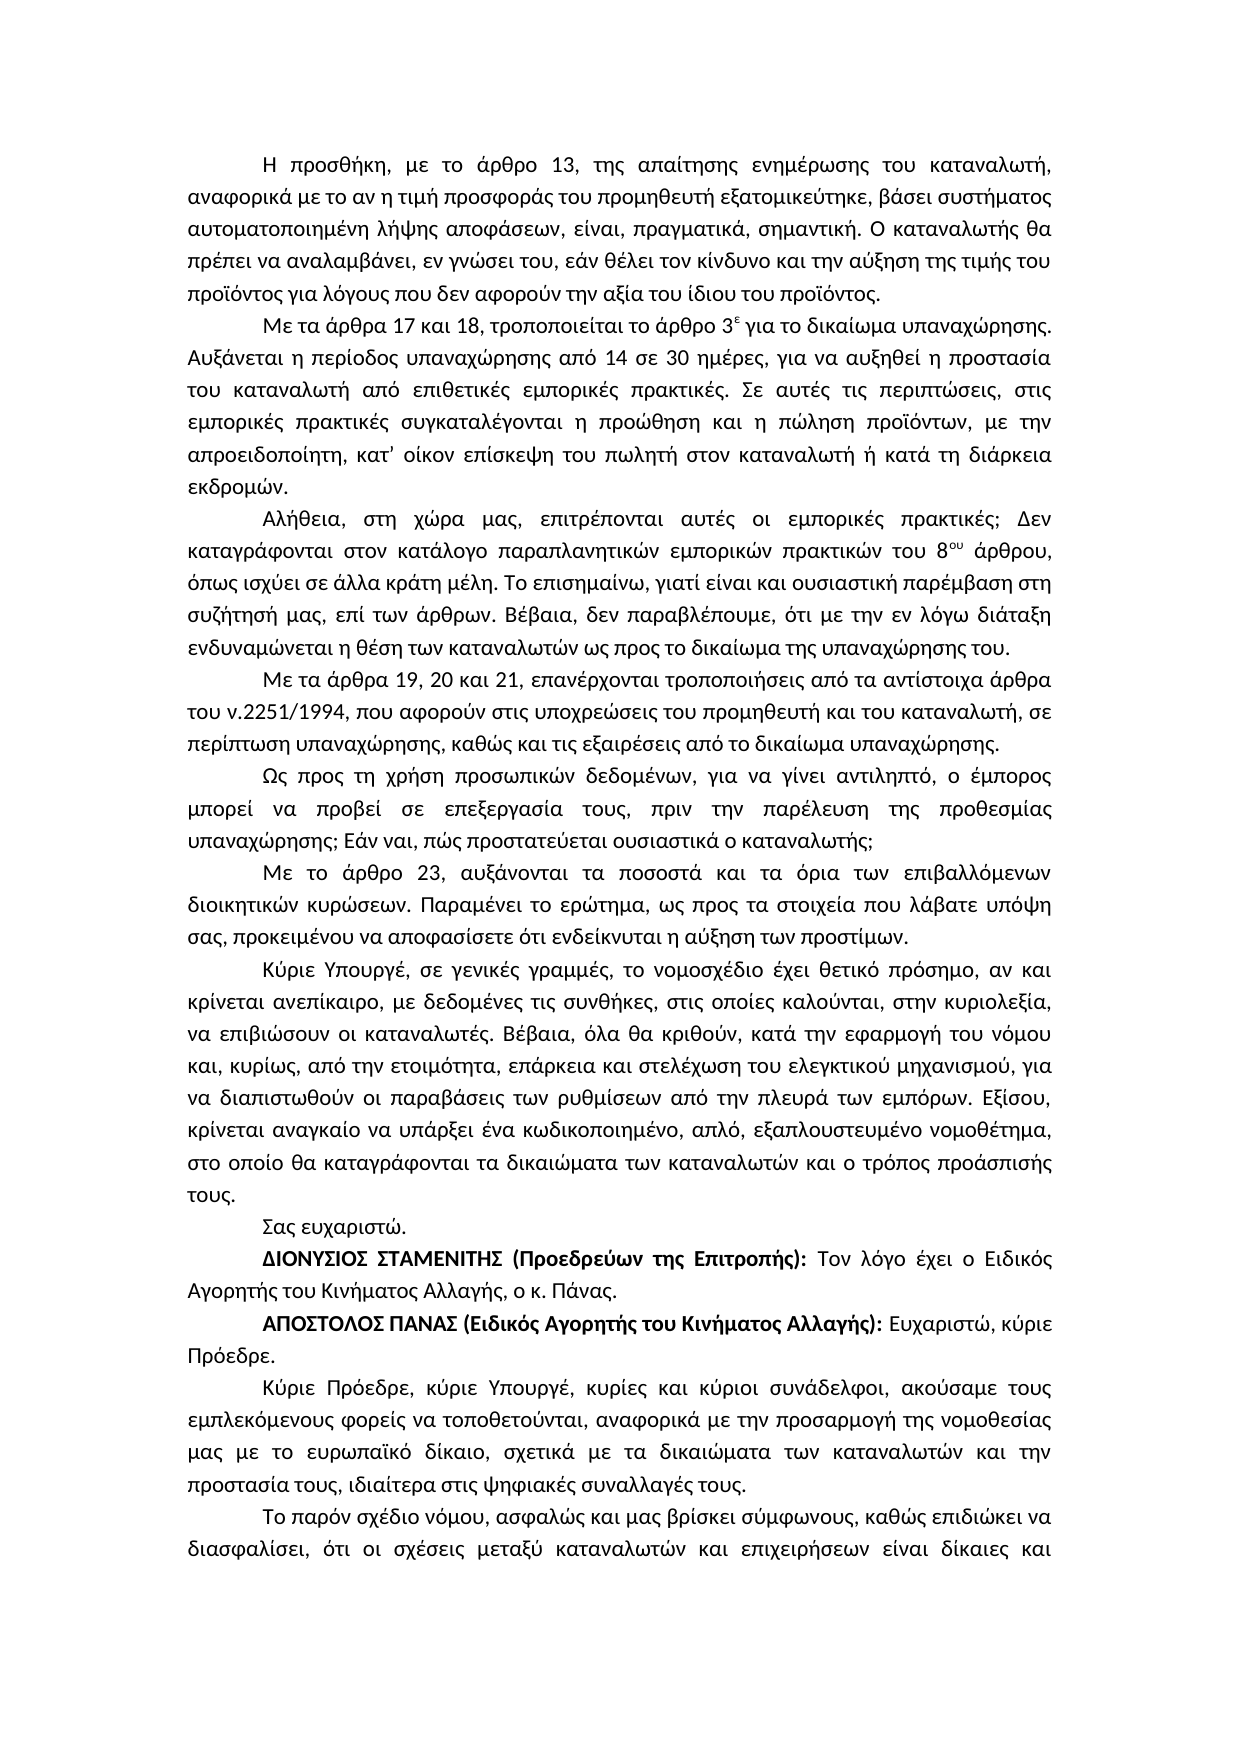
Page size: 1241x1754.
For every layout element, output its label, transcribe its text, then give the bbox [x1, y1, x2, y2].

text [187, 1502, 1053, 1562]
text Σας ευχαριστώ. [187, 1212, 1053, 1240]
text ΔΙΟΝΥΣΙΟΣ ΣΤΑΜΕΝΙΤΗΣ (Προεδρεύων της Επιτροπής): Τον λόγο έχει ο Ειδικός Αγορητής του Κινήματος Αλλαγής, ο κ. Πάνας. [187, 1244, 1053, 1304]
text ΑΠΟΣΤΟΛΟΣ ΠΑΝΑΣ (Ειδικός Αγορητής του Κινήματος Αλλαγής): Ευχαριστώ, κύριε Πρόεδρε. [187, 1309, 1053, 1369]
text Με τα άρθρα 19, 20 και 21, επανέρχονται τροποποιήσεις από τα αντίστοιχα άρθρα του ν.2251/1994, που αφορούν στις υποχρεώσεις του προμηθευτή και του καταναλωτή, σε περίπτωση υπαναχώρησης, καθώς και τις εξαιρέσεις από το δικαίωμα υπαναχώρησης. [187, 665, 1053, 757]
text Ως προς τη χρήση προσωπικών δεδομένων, για να γίνει αντιληπτό, ο έμπορος μπορεί να προβεί σε επεξεργασία τους, πριν την παρέλευση της προθεσμίας υπαναχώρησης; Εάν ναι, πώς προστατεύεται ουσιαστικά ο καταναλωτής; [187, 762, 1053, 854]
text Η προσθήκη, με το άρθρο 13, της απαίτησης ενημέρωσης του καταναλωτή, αναφορικά με το αν η τιμή προσφοράς του προμηθευτή εξατομικεύτηκε, βάσει συστήματος αυτοματοποιημένη λήψης αποφάσεων, είναι, πραγματικά, σημαντική. Ο καταναλωτής θα πρέπει να αναλαμβάνει, εν γνώσει του, εάν θέλει τον κίνδυνο και την αύξηση της τιμής του προϊόντος για λόγους που δεν αφορούν την αξία του ίδιου του προϊόντος. [187, 150, 1053, 307]
text Αλήθεια, στη χώρα μας, επιτρέπονται αυτές οι εμπορικές πρακτικές; Δεν καταγράφονται στον κατάλογο παραπλανητικών εμπορικών πρακτικών του 8ου άρθρου, όπως ισχύει σε άλλα κράτη μέλη. Το επισημαίνω, γιατί είναι και ουσιαστική παρέμβαση στη συζήτησή μας, επί των άρθρων. Βέβαια, δεν παραβλέπουμε, ότι με την εν λόγω διάταξη ενδυναμώνεται η θέση των καταναλωτών ως προς το δικαίωμα της υπαναχώρησης του. [187, 504, 1053, 661]
text Με τα άρθρα 17 και 18, τροποποιείται το άρθρο 3ε για το δικαίωμα υπαναχώρησης. Αυξάνεται η περίοδος υπαναχώρησης από 14 σε 30 ημέρες, για να αυξηθεί η προστασία του καταναλωτή από επιθετικές εμπορικές πρακτικές. Σε αυτές τις περιπτώσεις, στις εμπορικές πρακτικές συγκαταλέγονται η προώθηση και η πώληση προϊόντων, με την απροειδοποίητη, κατ’ οίκον επίσκεψη του πωλητή στον καταναλωτή ή κατά τη διάρκεια εκδρομών. [187, 311, 1053, 500]
text Κύριε Υπουργέ, σε γενικές γραμμές, το νομοσχέδιο έχει θετικό πρόσημο, αν και κρίνεται ανεπίκαιρο, με δεδομένες τις συνθήκες, στις οποίες καλούνται, στην κυριολεξία, να επιβιώσουν οι καταναλωτές. Βέβαια, όλα θα κριθούν, κατά την εφαρμογή του νόμου και, κυρίως, από την ετοιμότητα, επάρκεια και στελέχωση του ελεγκτικού μηχανισμού, για να διαπιστωθούν οι παραβάσεις των ρυθμίσεων από την πλευρά των εμπόρων. Εξίσου, κρίνεται αναγκαίο να υπάρξει ένα κωδικοποιημένο, απλό, εξαπλουστευμένο νομοθέτημα, στο οποίο θα καταγράφονται τα δικαιώματα των καταναλωτών και ο τρόπος προάσπισής τους. [187, 955, 1053, 1208]
text Με το άρθρο 23, αυξάνονται τα ποσοστά και τα όρια των επιβαλλόμενων διοικητικών κυρώσεων. Παραμένει το ερώτημα, ως προς τα στοιχεία που λάβατε υπόψη σας, προκειμένου να αποφασίσετε ότι ενδείκνυται η αύξηση των προστίμων. [187, 858, 1053, 951]
text Κύριε Πρόεδρε, κύριε Υπουργέ, κυρίες και κύριοι συνάδελφοι, ακούσαμε τους εμπλεκόμενους φορείς να τοποθετούνται, αναφορικά με την προσαρμογή της νομοθεσίας μας με το ευρωπαϊκό δίκαιο, σχετικά με τα δικαιώματα των καταναλωτών και την προστασία τους, ιδιαίτερα στις ψηφιακές συναλλαγές τους. [187, 1373, 1053, 1498]
